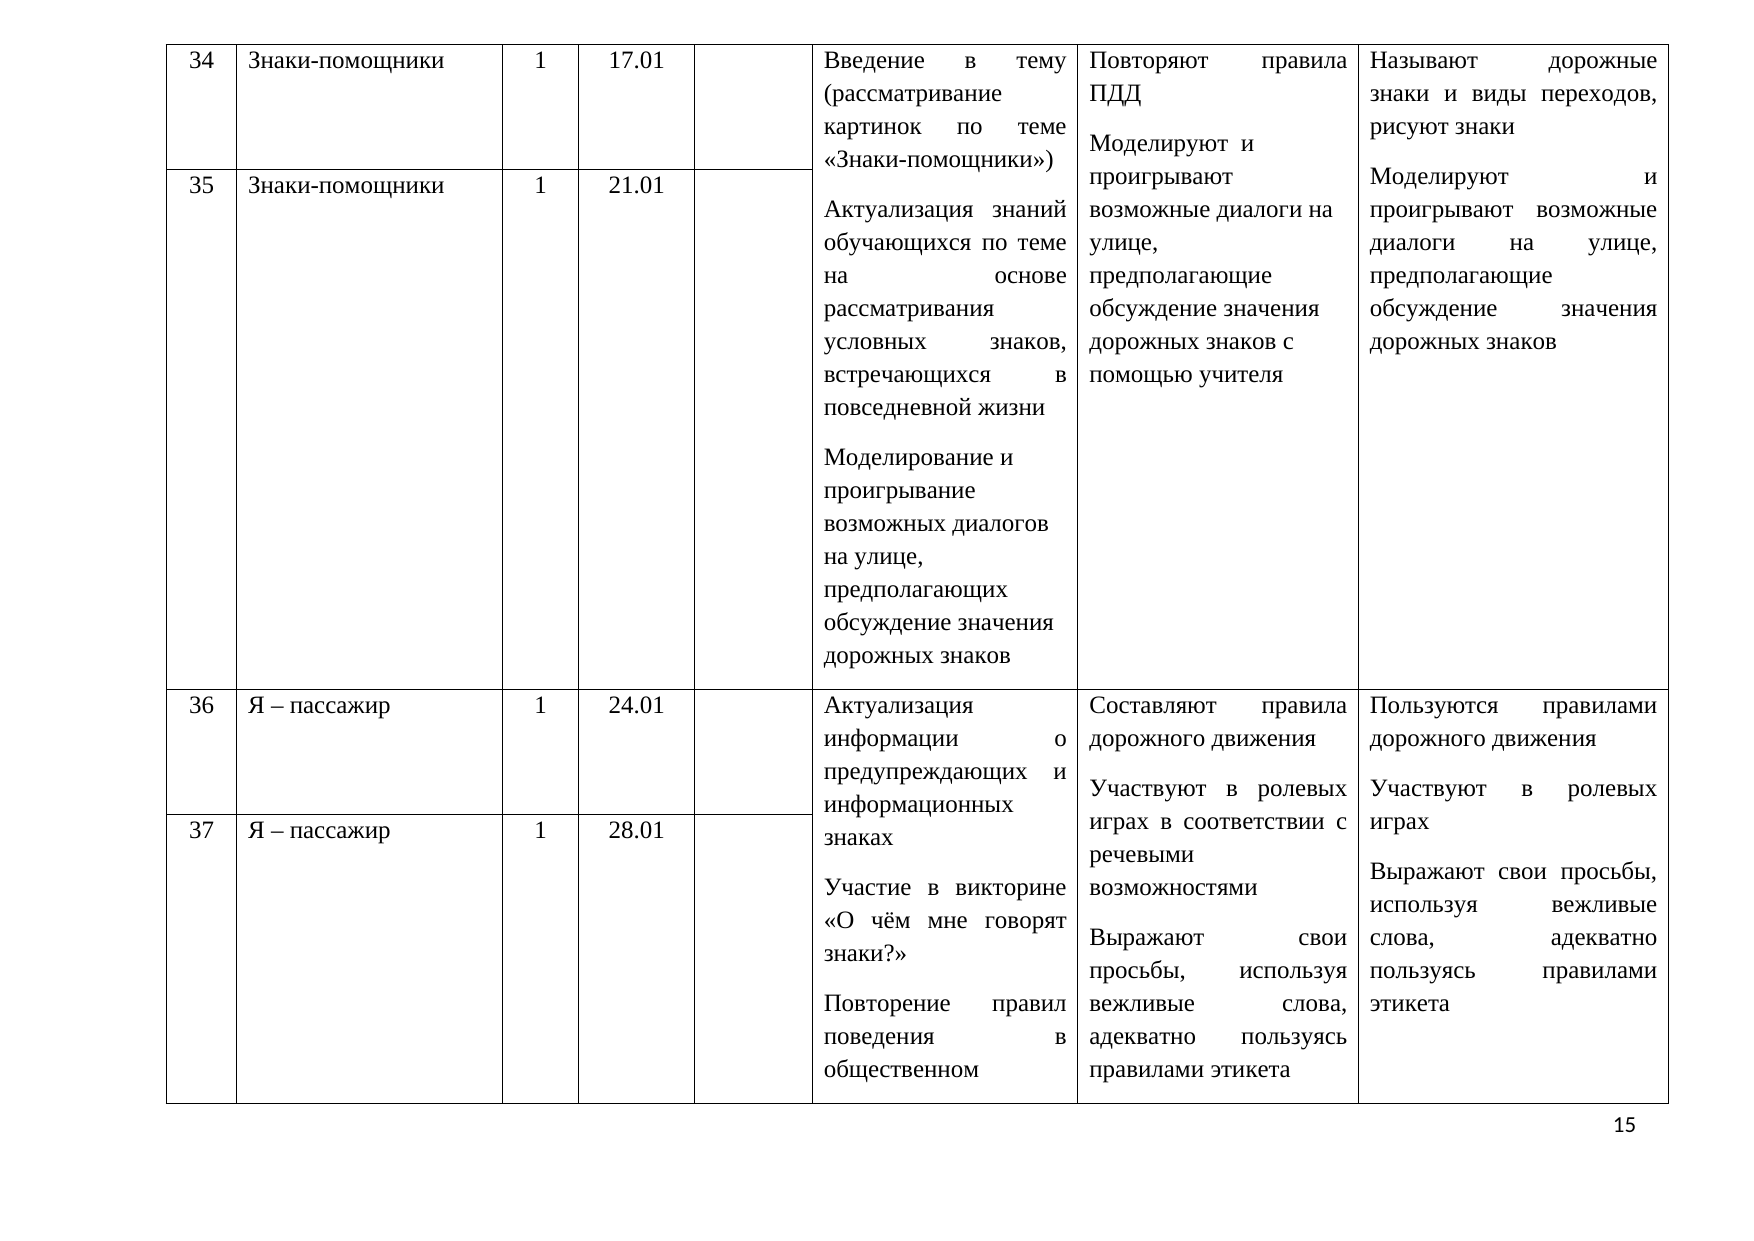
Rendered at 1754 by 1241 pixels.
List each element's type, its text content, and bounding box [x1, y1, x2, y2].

table_cell 34 [167, 45, 236, 169]
table_cell Знаки-помощники [237, 170, 502, 689]
table_cell Я – пассажир [237, 690, 502, 814]
table_cell 1 [503, 815, 578, 1103]
table_cell 35 [167, 170, 236, 689]
table_cell Пользуются правилами дорожного движения Участвуют в ролевых играх Выражают свои просьбы, используя вежливые слова, адекватно пользуясь правилами этикета [1359, 690, 1668, 1103]
table_cell Называют дорожные знаки и виды переходов, рисуют знаки Моделируют и проигрывают возможные диалоги на улице, предполагающие обсуждение значения дорожных знаков [1359, 45, 1668, 689]
table_cell [695, 690, 812, 814]
table_cell Я – пассажир [237, 815, 502, 1103]
table_cell Повторяют правила ПДД Моделируют и проигрывают возможные диалоги на улице, предполагающие обсуждение значения дорожных знаков с помощью учителя [1078, 45, 1358, 689]
table_cell [695, 815, 812, 1103]
table_cell Знаки-помощники [237, 45, 502, 169]
table_cell 24.01 [579, 690, 694, 814]
table_cell Актуализация информации о предупреждающих и информационных знаках Участие в викторине «О чём мне говорят знаки?» Повторение правил поведения в общественном транспорте Ролевая игра «Я – пассажир» [813, 690, 1077, 1103]
table_cell 36 [167, 690, 236, 814]
table_cell Составляют правила дорожного движения Участвуют в ролевых играх в соответствии с речевыми возможностями Выражают свои просьбы, используя вежливые слова, адекватно пользуясь правилами этикета [1078, 690, 1358, 1103]
table_cell [695, 170, 812, 689]
table_cell 1 [503, 690, 578, 814]
table_cell 37 [167, 815, 236, 1103]
table_cell 21.01 [579, 170, 694, 689]
table_cell 1 [503, 170, 578, 689]
table_cell Введение в тему (рассматривание картинок по теме «Знаки-помощники») Актуализация знаний обучающихся по теме на основе рассматривания условных знаков, встречающихся в повседневной жизни Моделирование и проигрывание возможных диалогов на улице, предполагающих обсуждение значения дорожных знаков [813, 45, 1077, 689]
table_cell 17.01 [579, 45, 694, 169]
table_cell 1 [503, 45, 578, 169]
table_cell 28.01 [579, 815, 694, 1103]
table_cell [695, 45, 812, 169]
